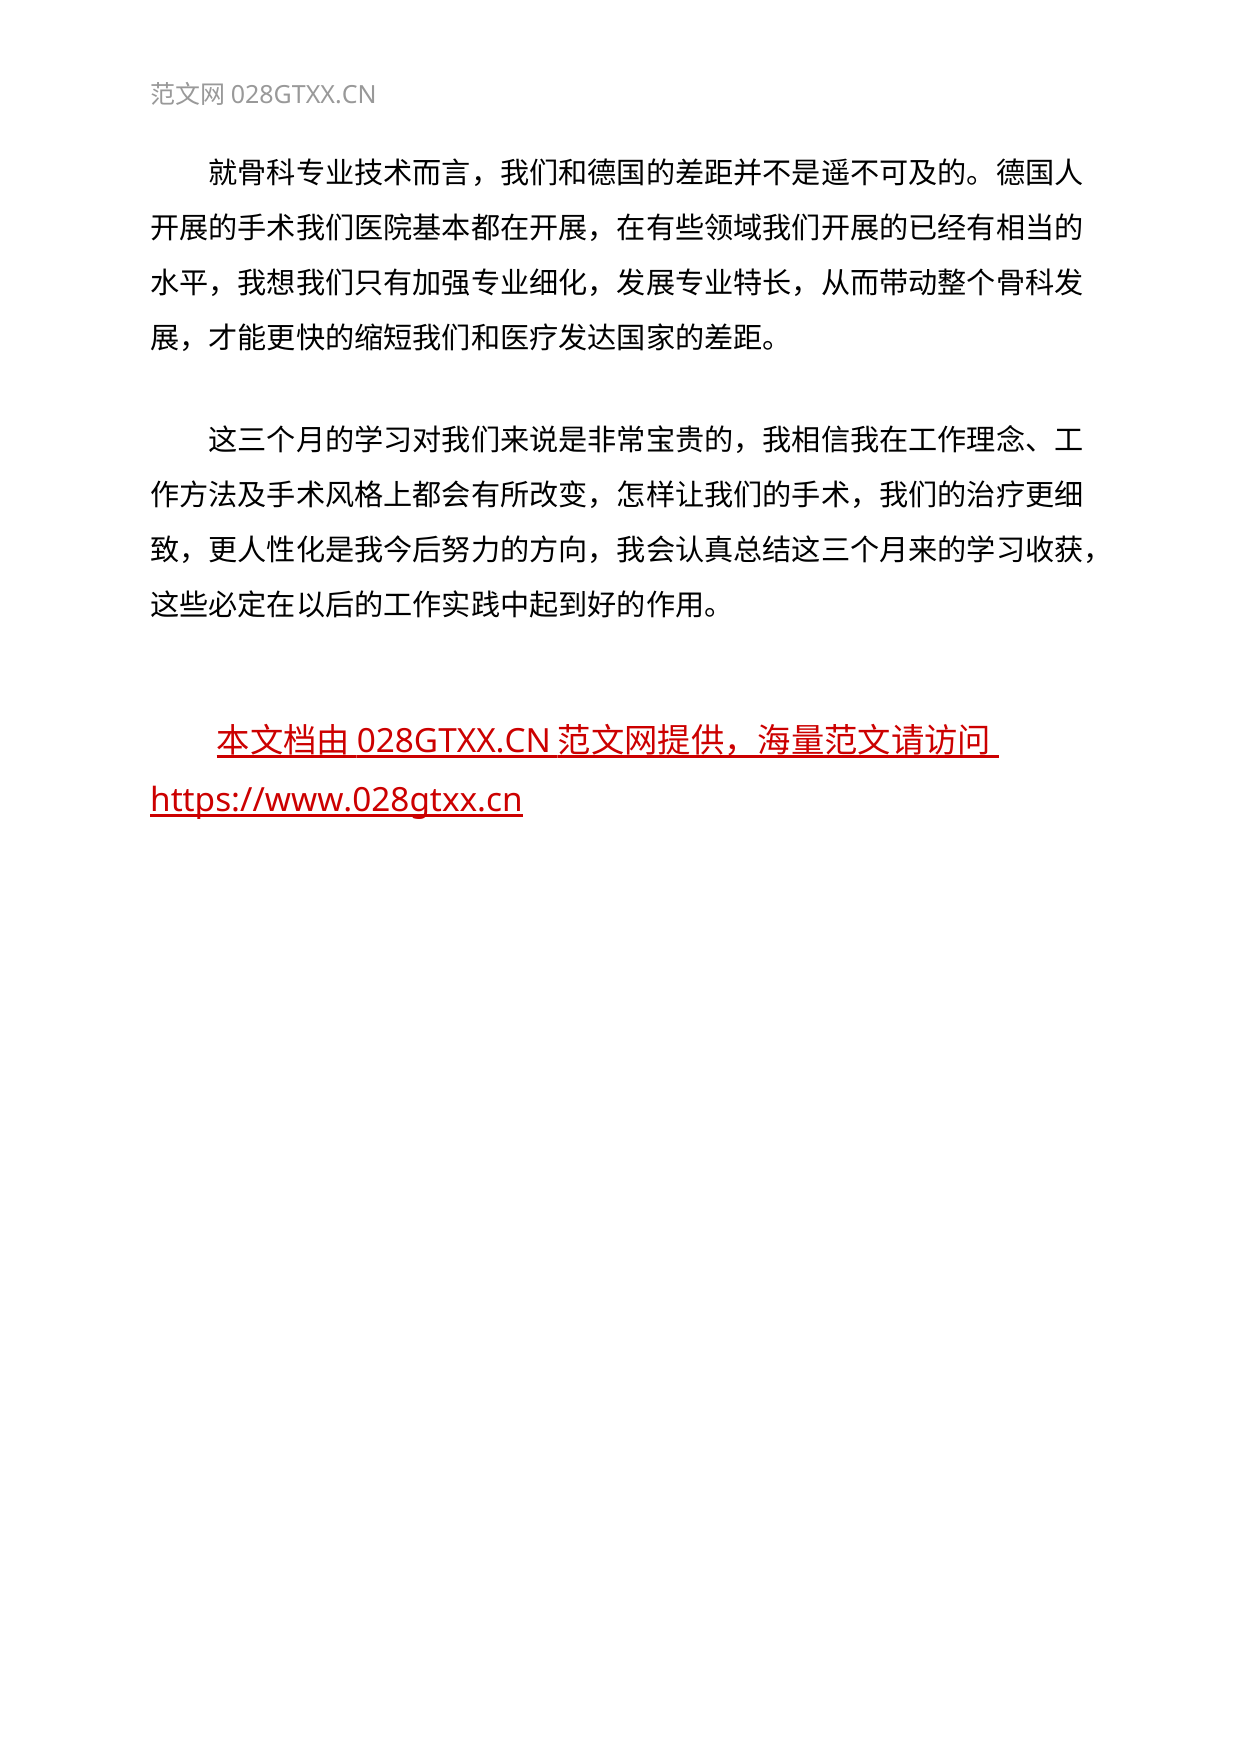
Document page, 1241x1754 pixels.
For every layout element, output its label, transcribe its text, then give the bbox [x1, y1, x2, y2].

text 本文档由028GTXX.CN范文网提供，海量范文请访问 https://www.028gtxx.cn [150, 714, 1090, 822]
text 就骨科专业技术而言，我们和德国的差距并不是遥不可及的。德国人开展的手术我们医院基本都在开展，在有些领域我们开展的已经有相当的水平，我想我们只有加强专业细化，发展专业特长，从而带动整个骨科发展，才能更快的缩短我们和医疗发达国家的差距。 [150, 150, 1090, 357]
text 这三个月的学习对我们来说是非常宝贵的，我相信我在工作理念、工作方法及手术风格上都会有所改变，怎样让我们的手术，我们的治疗更细致，更人性化是我今后努力的方向，我会认真总结这三个月来的学习收获，这些必定在以后的工作实践中起到好的作用。 [150, 416, 1090, 623]
